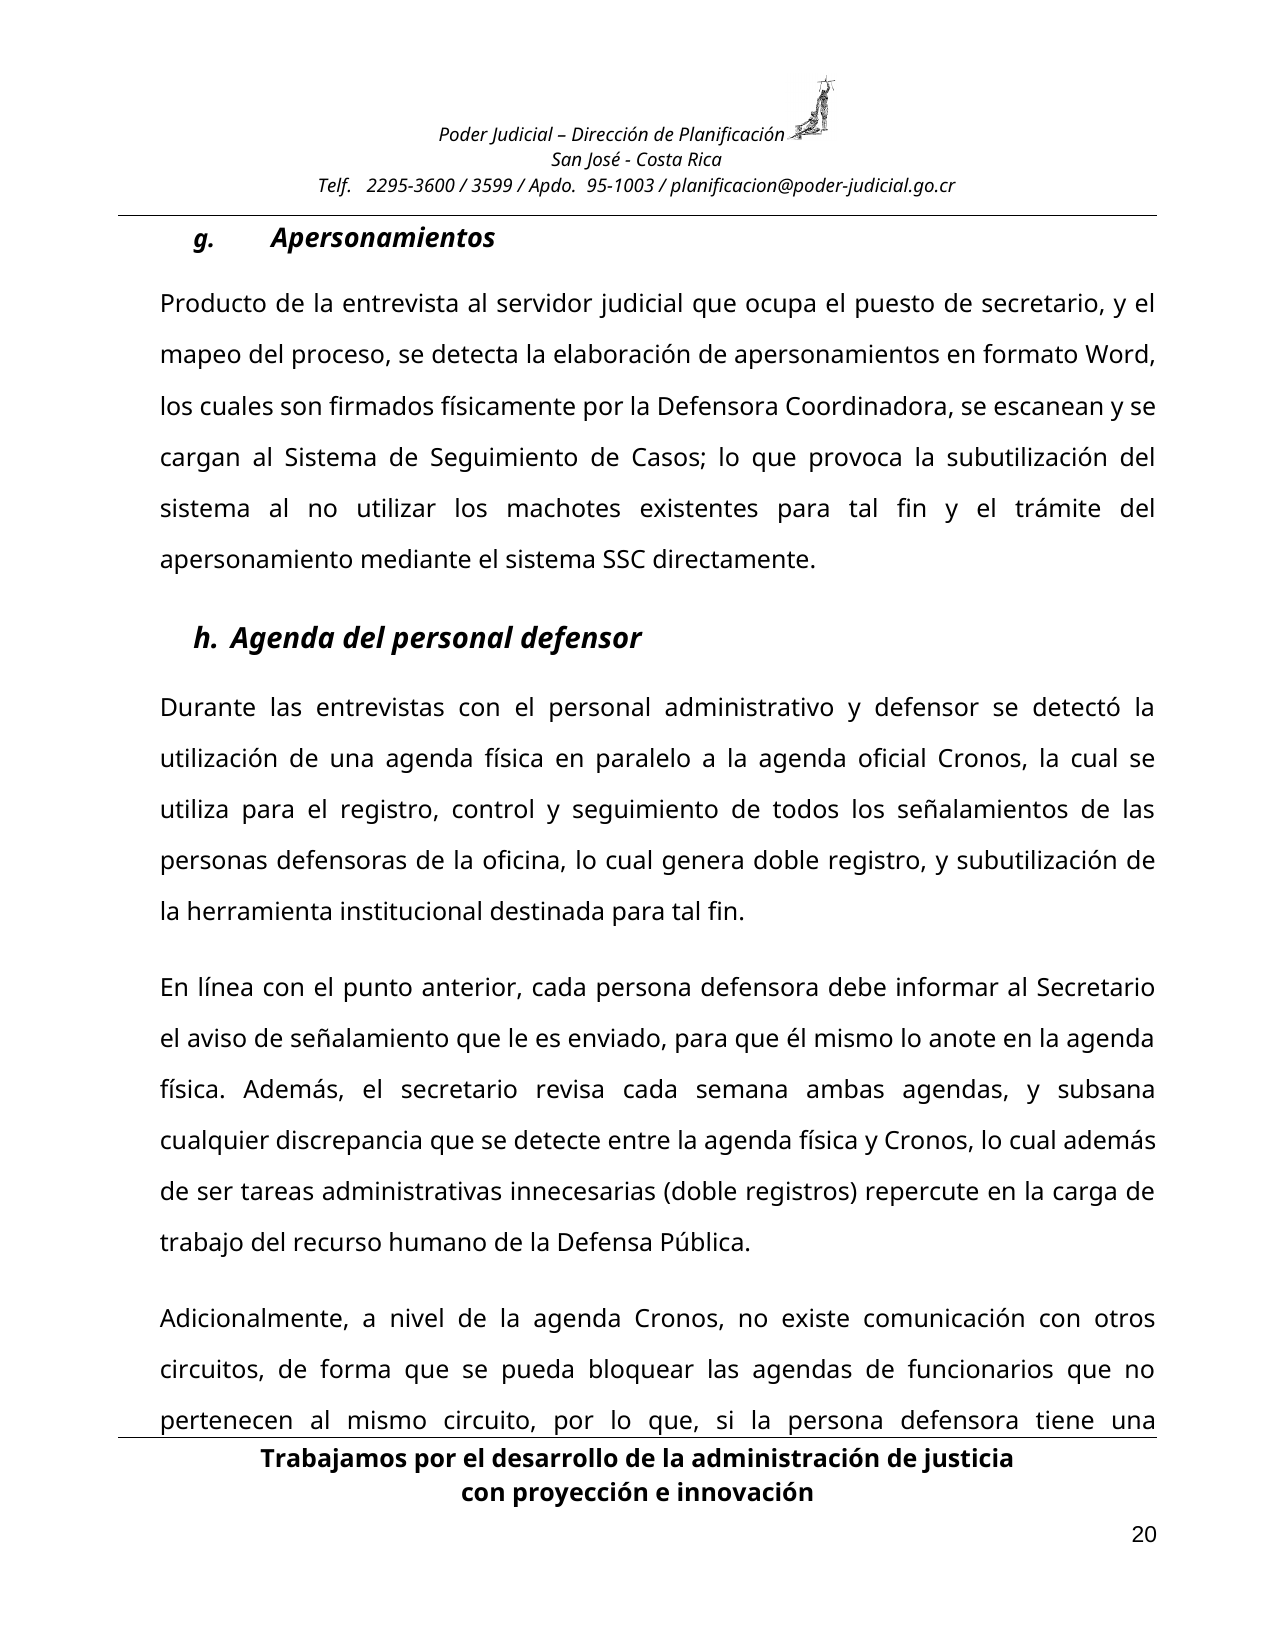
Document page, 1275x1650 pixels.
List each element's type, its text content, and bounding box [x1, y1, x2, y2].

subtitle Apersonamientos [193, 218, 1157, 255]
text Durante las entrevistas con el personal administrativo y defensor se detectó la utilización de una agenda física en paralelo a la agenda oficial Cronos, la cual se utiliza para el registro, control y seguimiento de todos los señalamientos de las personas defensoras de la oficina, lo cual genera doble registro, y subutilización de la herramienta institucional destinada para tal fin. [159, 689, 1157, 927]
picture [785, 73, 837, 141]
subtitle Agenda del personal defensor [193, 617, 1157, 657]
text Producto de la entrevista al servidor judicial que ocupa el puesto de secretario, y el mapeo del proceso, se detecta la elaboración de apersonamientos en formato Word, los cuales son firmados físicamente por la Defensora Coordinadora, se escanean y se cargan al Sistema de Seguimiento de Casos; lo que provoca la subutilización del sistema al no utilizar los machotes existentes para tal fin y el trámite del apersonamiento mediante el sistema SSC directamente. [159, 286, 1157, 575]
text En línea con el punto anterior, cada persona defensora debe informar al Secretario el aviso de señalamiento que le es enviado, para que él mismo lo anote en la agenda física. Además, el secretario revisa cada semana ambas agendas, y subsana cualquier discrepancia que se detecte entre la agenda física y Cronos, lo cual además de ser tareas administrativas innecesarias (doble registros) repercute en la carga de trabajo del recurso humano de la Defensa Pública. [159, 969, 1157, 1259]
